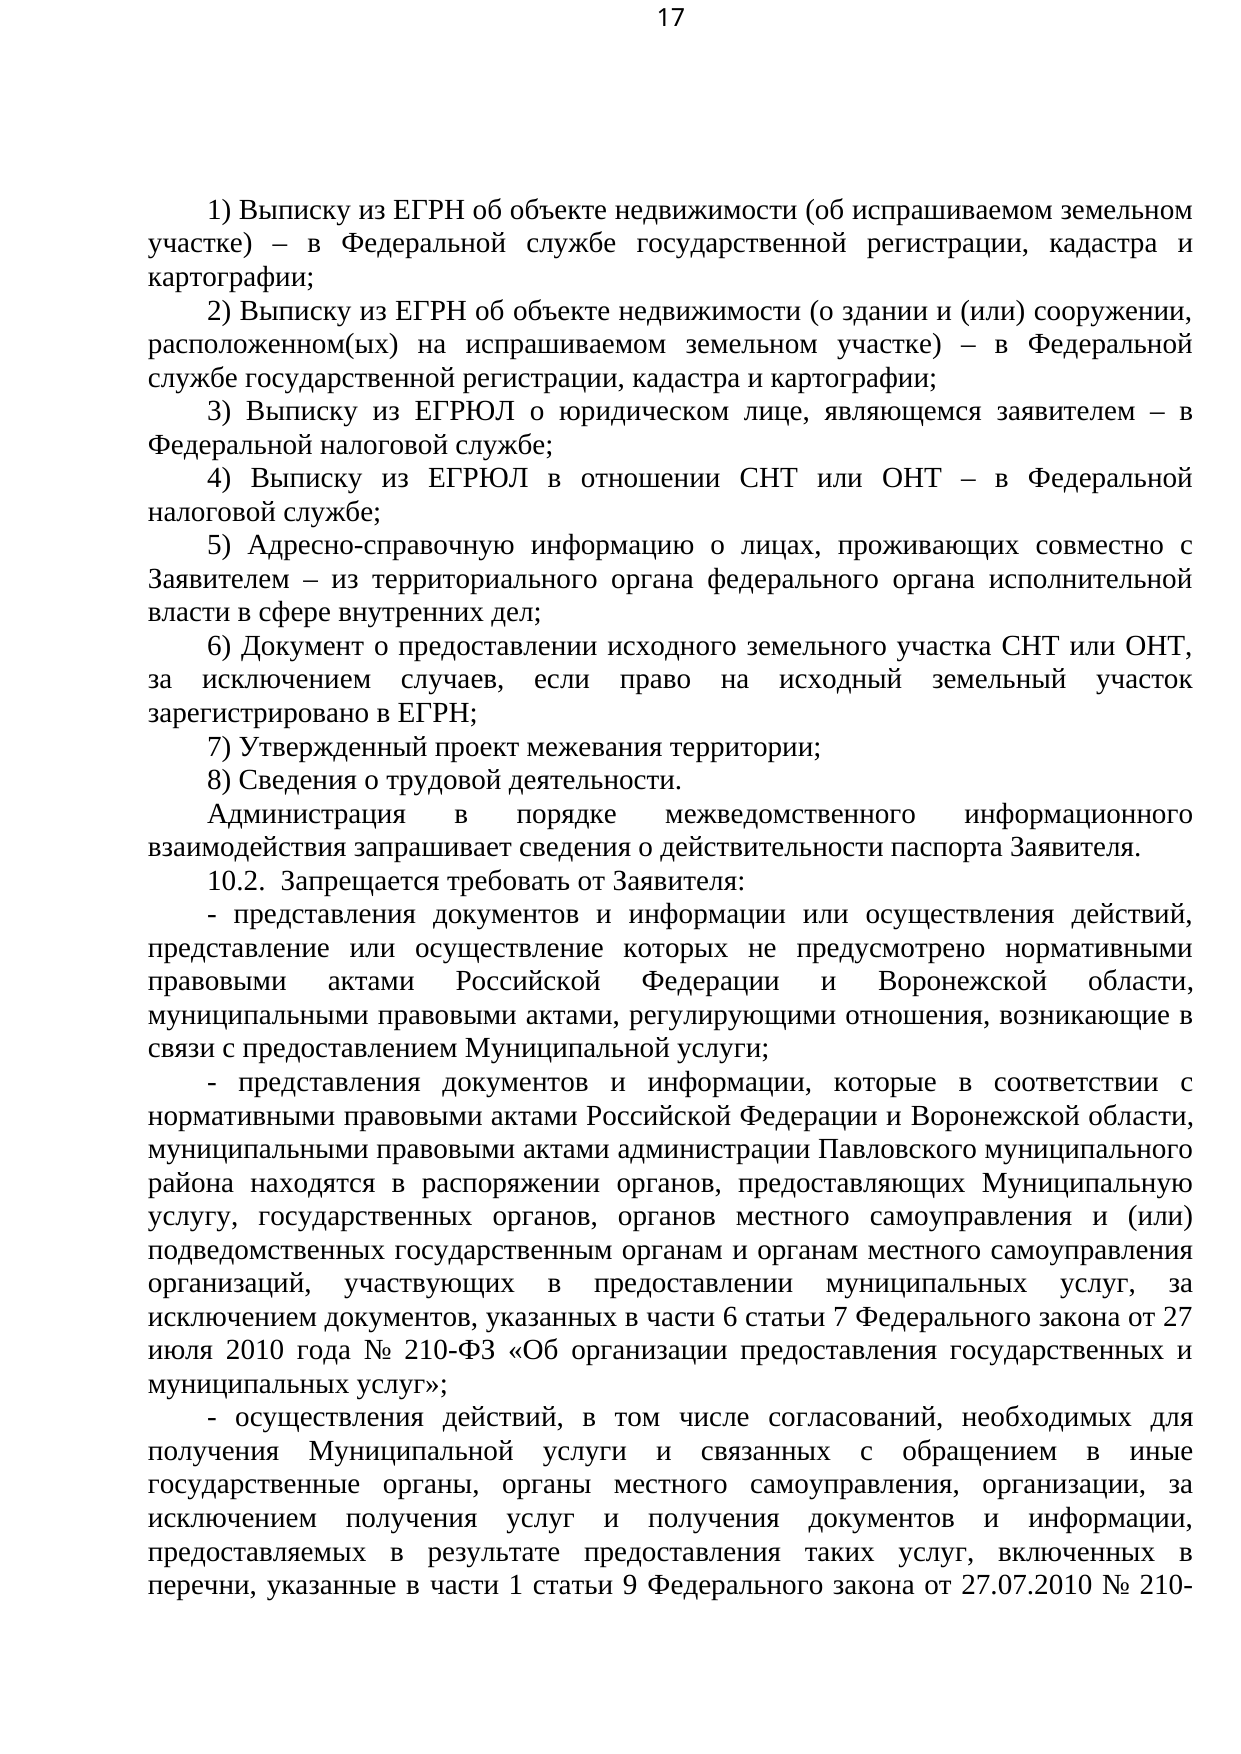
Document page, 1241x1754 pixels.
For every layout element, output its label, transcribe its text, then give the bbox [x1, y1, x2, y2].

text - представления документов и информации, которые в соответствии с нормативными правовыми актами Российской Федерации и Воронежской области, муниципальными правовыми актами администрации Павловского муниципального района находятся в распоряжении органов, предоставляющих Муниципальную услугу, государственных органов, органов местного самоуправления и (или) подведомственных государственным органам и органам местного самоуправления организаций, участвующих в предоставлении муниципальных услуг, за исключением документов, указанных в части 6 статьи 7 Федерального закона от 27 июля 2010 года № 210-ФЗ «Об организации предоставления государственных и муниципальных услуг»; [148, 1064, 1194, 1399]
text Администрация в порядке межведомственного информационного взаимодействия запрашивает сведения о действительности паспорта Заявителя. [148, 796, 1194, 863]
text 1) Выписку из ЕГРН об объекте недвижимости (об испрашиваемом земельном участке) – в Федеральной службе государственной регистрации, кадастра и картографии; [148, 192, 1194, 293]
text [148, 1399, 1194, 1601]
text 8) Сведения о трудовой деятельности. [148, 762, 1194, 796]
text 7) Утвержденный проект межевания территории; [148, 729, 1194, 762]
text 5) Адресно-справочную информацию о лицах, проживающих совместно с Заявителем – из территориального органа федерального органа исполнительной власти в сфере внутренних дел; [148, 527, 1194, 628]
text 6) Документ о предоставлении исходного земельного участка СНТ или ОНТ, за исключением случаев, если право на исходный земельный участок зарегистрировано в ЕГРН; [148, 628, 1194, 729]
text 2) Выписку из ЕГРН об объекте недвижимости (о здании и (или) сооружении, расположенном(ых) на испрашиваемом земельном участке) – в Федеральной службе государственной регистрации, кадастра и картографии; [148, 293, 1194, 393]
text - представления документов и информации или осуществления действий, представление или осуществление которых не предусмотрено нормативными правовыми актами Российской Федерации и Воронежской области, муниципальными правовыми актами, регулирующими отношения, возникающие в связи с предоставлением Муниципальной услуги; [148, 896, 1194, 1064]
text 4) Выписку из ЕГРЮЛ в отношении СНТ или ОНТ – в Федеральной налоговой службе; [148, 460, 1194, 527]
text 3) Выписку из ЕГРЮЛ о юридическом лице, являющемся заявителем – в Федеральной налоговой службе; [148, 393, 1194, 460]
text 10.2. Запрещается требовать от Заявителя: [148, 863, 1194, 896]
